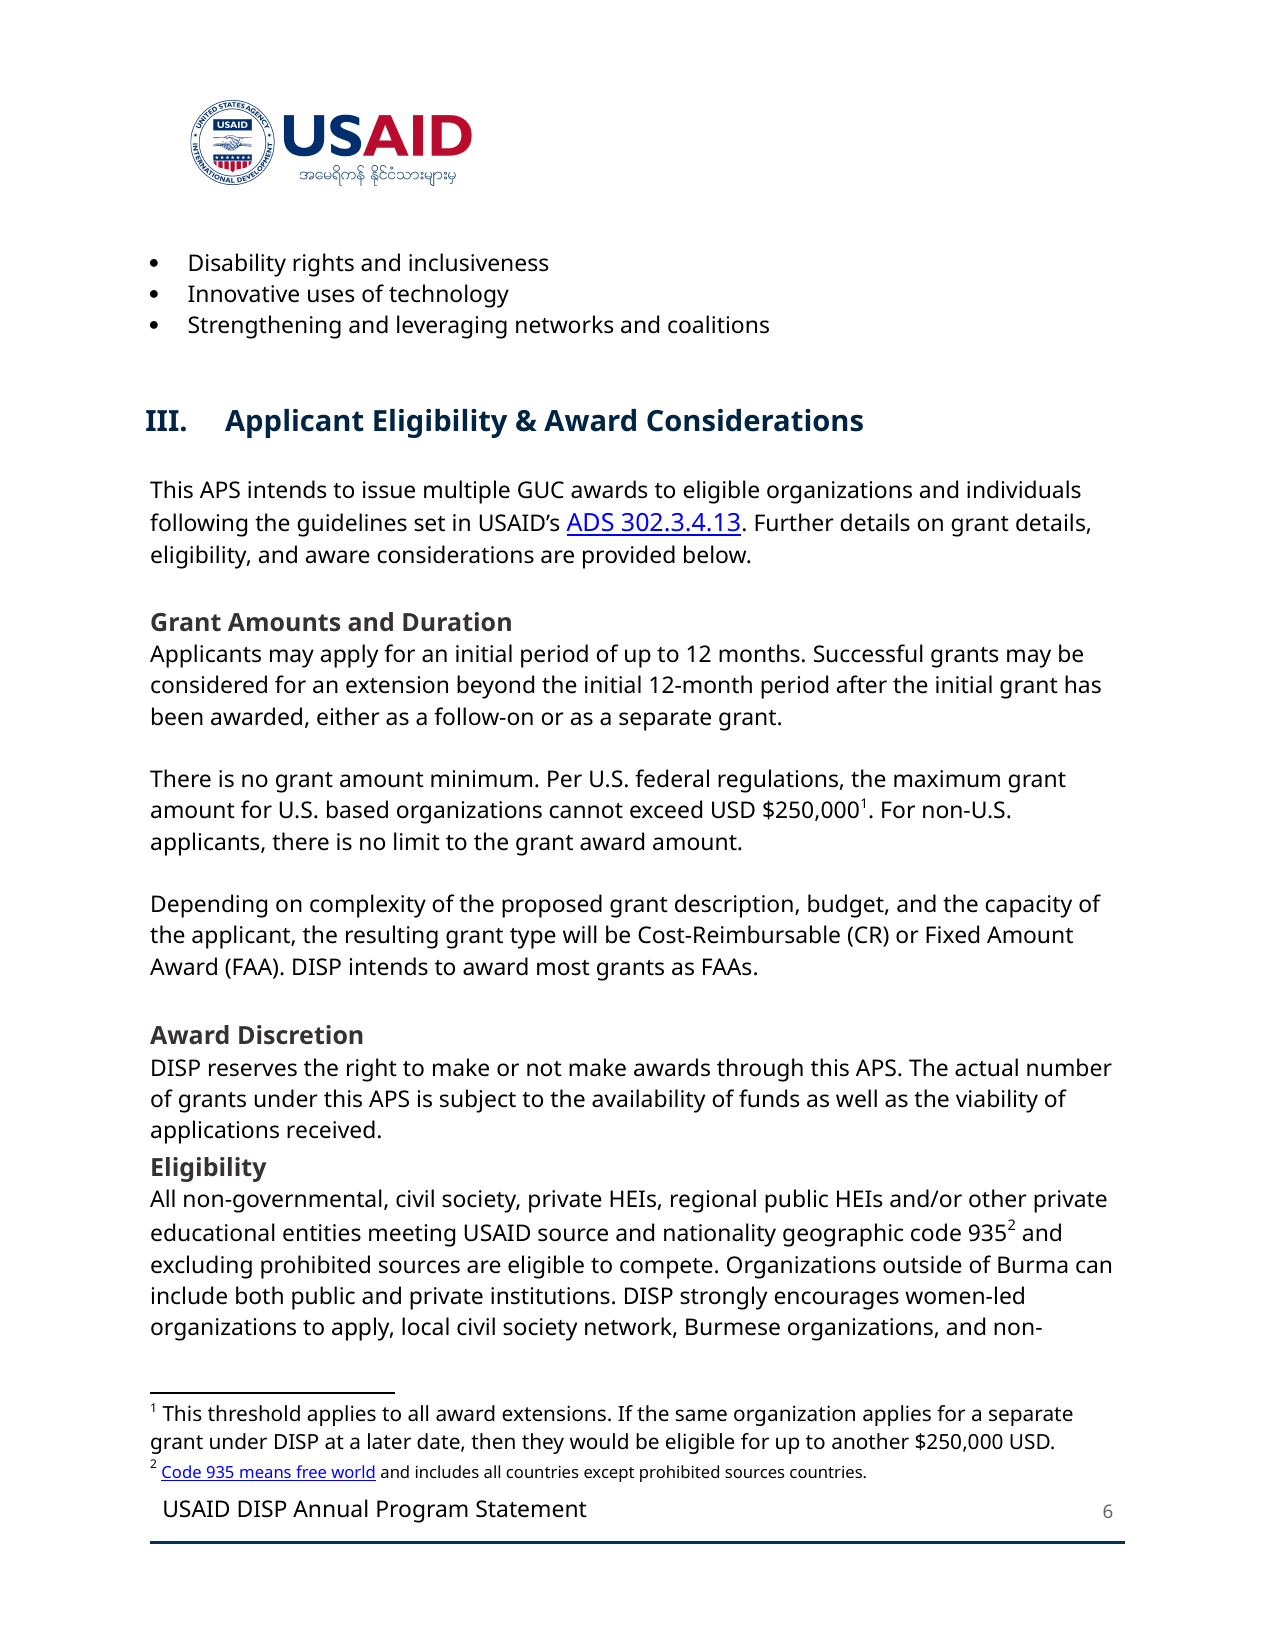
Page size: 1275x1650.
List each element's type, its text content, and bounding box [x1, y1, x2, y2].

list Innovative uses of technology [150, 278, 1125, 309]
subtitle Award Discretion [150, 1017, 1125, 1051]
picture [150, 75, 512, 216]
list Strengthening and leveraging networks and coalitions [150, 309, 1125, 341]
list Disability rights and inclusiveness [150, 247, 1125, 278]
text There is no grant amount minimum. Per U.S. federal regulations, the maximum grant amount for U.S. based organizations cannot exceed USD $250,000. For non-U.S. applicants, there is no limit to the grant award amount. [150, 763, 1125, 857]
text DISP reserves the right to make or not make awards through this APS. The actual number of grants under this APS is subject to the availability of funds as well as the viability of applications received. [150, 1051, 1125, 1145]
text Applicants may apply for an initial period of up to 12 months. Successful grants may be considered for an extension beyond the initial 12-month period after the initial grant has been awarded, either as a follow-on or as a separate grant. [150, 638, 1125, 732]
subtitle Eligibility [150, 1149, 1125, 1183]
subtitle Applicant Eligibility & Award Considerations [187, 400, 1125, 439]
text Depending on complexity of the proposed grant description, budget, and the capacity of the applicant, the resulting grant type will be Cost-Reimbursable (CR) or Fixed Amount Award (FAA). DISP intends to award most grants as FAAs. [150, 888, 1125, 982]
text Grant Amounts and Duration [150, 604, 1125, 638]
text This APS intends to issue multiple GUC awards to eligible organizations and individuals following the guidelines set in USAID’s ADS 302.3.4.13. Further details on grant details, eligibility, and aware considerations are provided below. [150, 473, 1125, 570]
